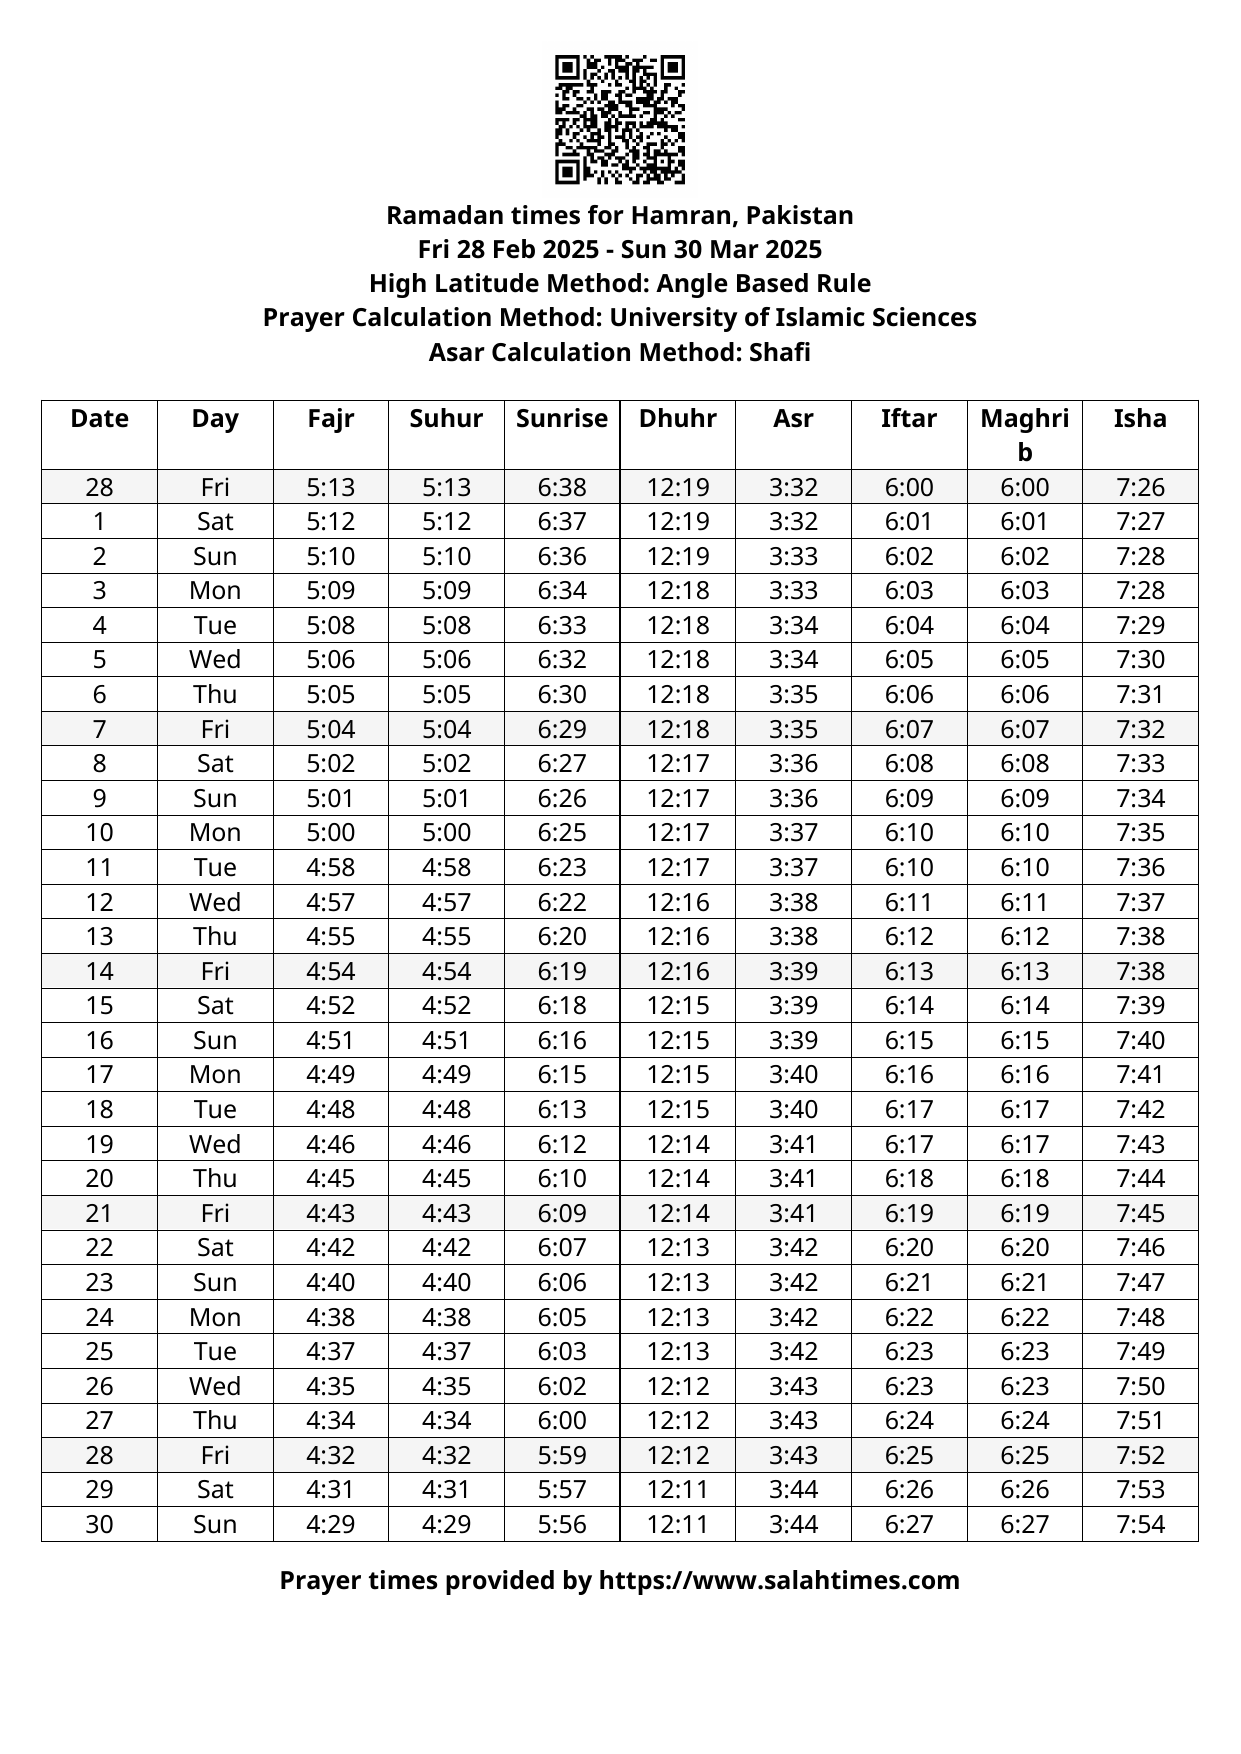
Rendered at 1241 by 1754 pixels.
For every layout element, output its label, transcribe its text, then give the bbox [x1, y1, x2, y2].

table_cell 21 [42, 1196, 157, 1229]
table_cell 3:44 [736, 1473, 851, 1506]
table_cell 12:12 [621, 1404, 735, 1437]
table_cell 6:24 [968, 1404, 1082, 1437]
table_cell 4:34 [274, 1404, 388, 1437]
table_cell 5:01 [389, 781, 504, 814]
table_cell Mon [158, 1058, 273, 1091]
table_cell 6:07 [968, 712, 1082, 745]
table_cell 4:43 [274, 1196, 388, 1229]
table_cell 6:10 [505, 1161, 619, 1195]
table_cell 3:41 [736, 1161, 851, 1195]
table_cell 6:11 [968, 885, 1082, 918]
table_cell 4:37 [274, 1334, 388, 1368]
table_cell 7:44 [1083, 1161, 1198, 1195]
table_cell 4:54 [389, 954, 504, 987]
table_cell 6:08 [968, 746, 1082, 780]
table_cell 6:06 [852, 677, 967, 711]
table_cell 5:04 [274, 712, 388, 745]
table_cell 12:11 [621, 1507, 735, 1541]
table_cell 6:34 [505, 574, 619, 607]
table_cell 6:13 [968, 954, 1082, 987]
table_cell 29 [42, 1473, 157, 1506]
table_cell 6:17 [852, 1092, 967, 1126]
table_cell 5:08 [274, 608, 388, 642]
table_cell 6:15 [852, 1023, 967, 1057]
table_cell 6:12 [852, 919, 967, 953]
table_cell 6:23 [968, 1369, 1082, 1402]
table_cell 12 [42, 885, 157, 918]
table_cell 12:15 [621, 989, 735, 1022]
table_cell 3:40 [736, 1058, 851, 1091]
table_cell 6:26 [505, 781, 619, 814]
table_cell Fri [158, 954, 273, 987]
table_cell 12:15 [621, 1023, 735, 1057]
table_cell 4:38 [274, 1300, 388, 1333]
table_cell 23 [42, 1265, 157, 1299]
table_cell 12:14 [621, 1161, 735, 1195]
table_cell 4:35 [389, 1369, 504, 1402]
table_cell 12:18 [621, 643, 735, 676]
table_cell 3:42 [736, 1300, 851, 1333]
table_cell 19 [42, 1127, 157, 1160]
table_cell 7:36 [1083, 850, 1198, 884]
table_cell Thu [158, 1404, 273, 1437]
table_cell 4:32 [274, 1438, 388, 1472]
table_cell Wed [158, 885, 273, 918]
table_header Maghrib [968, 401, 1082, 469]
table_cell 3:34 [736, 643, 851, 676]
table_cell 6:02 [505, 1369, 619, 1402]
table_cell Sun [158, 1507, 273, 1541]
table_cell 12:13 [621, 1334, 735, 1368]
table_cell 7:42 [1083, 1092, 1198, 1126]
table_cell 12:13 [621, 1231, 735, 1264]
table_header Dhuhr [621, 401, 735, 469]
table_cell 3:42 [736, 1334, 851, 1368]
table_cell 7:50 [1083, 1369, 1198, 1402]
table_cell 6:08 [852, 746, 967, 780]
table_cell 6:19 [968, 1196, 1082, 1229]
table_cell 5:00 [274, 816, 388, 849]
table_cell 8 [42, 746, 157, 780]
table_cell 6:32 [505, 643, 619, 676]
table_cell 5:00 [389, 816, 504, 849]
table_cell 6:30 [505, 677, 619, 711]
table_cell 6:25 [968, 1438, 1082, 1472]
table_cell 27 [42, 1404, 157, 1437]
table_cell 6:13 [852, 954, 967, 987]
table_header Asr [736, 401, 851, 469]
table_cell 6:10 [968, 816, 1082, 849]
table_cell 7:29 [1083, 608, 1198, 642]
table_cell 6:13 [505, 1092, 619, 1126]
table_cell 5:01 [274, 781, 388, 814]
table_cell Mon [158, 816, 273, 849]
table_cell 22 [42, 1231, 157, 1264]
table_cell 6:38 [505, 470, 619, 503]
table_cell 6:00 [852, 470, 967, 503]
table_cell 6:16 [505, 1023, 619, 1057]
table_cell 6:04 [852, 608, 967, 642]
table_cell 7:48 [1083, 1300, 1198, 1333]
table_cell 28 [42, 1438, 157, 1472]
table_cell 10 [42, 816, 157, 849]
table_cell Thu [158, 677, 273, 711]
table_cell Sat [158, 746, 273, 780]
table_cell 4:57 [274, 885, 388, 918]
table_cell 5:02 [389, 746, 504, 780]
table_cell 7:32 [1083, 712, 1198, 745]
table_cell 4:37 [389, 1334, 504, 1368]
table_cell Wed [158, 1127, 273, 1160]
table_cell 4 [42, 608, 157, 642]
table_cell 5:09 [389, 574, 504, 607]
table_cell 6:36 [505, 539, 619, 572]
table_cell 4:31 [389, 1473, 504, 1506]
table_cell 6:10 [852, 816, 967, 849]
table_cell Fri [158, 712, 273, 745]
table_cell Thu [158, 1161, 273, 1195]
table_cell 16 [42, 1023, 157, 1057]
table_cell 6:25 [852, 1438, 967, 1472]
table_cell 6:15 [505, 1058, 619, 1091]
table_cell 4:31 [274, 1473, 388, 1506]
table_cell 3:35 [736, 712, 851, 745]
table_cell Wed [158, 643, 273, 676]
table_cell Sun [158, 781, 273, 814]
table_cell 6:23 [505, 850, 619, 884]
table_cell 13 [42, 919, 157, 953]
table_cell 5:06 [389, 643, 504, 676]
table_cell 4:52 [274, 989, 388, 1022]
table_cell 5 [42, 643, 157, 676]
table_cell 7:33 [1083, 746, 1198, 780]
table_cell 4:32 [389, 1438, 504, 1472]
table_cell 6:29 [505, 712, 619, 745]
table_cell 12:13 [621, 1265, 735, 1299]
table_cell 3:43 [736, 1369, 851, 1402]
table_cell Sun [158, 1023, 273, 1057]
table_cell 6:12 [968, 919, 1082, 953]
table_cell 3:34 [736, 608, 851, 642]
table_cell 4:48 [274, 1092, 388, 1126]
table_cell 5:13 [389, 470, 504, 503]
table_cell 7:52 [1083, 1438, 1198, 1472]
table_cell 4:49 [274, 1058, 388, 1091]
table_cell 6:27 [505, 746, 619, 780]
table_cell 12:13 [621, 1300, 735, 1333]
table_cell 7:47 [1083, 1265, 1198, 1299]
table_cell 6:06 [968, 677, 1082, 711]
table_cell Thu [158, 919, 273, 953]
text High Latitude Method: Angle Based Rule [42, 266, 1198, 300]
table_cell 6:23 [852, 1334, 967, 1368]
table_cell 12:17 [621, 746, 735, 780]
table_cell 6:10 [852, 850, 967, 884]
table_cell 6:09 [505, 1196, 619, 1229]
table_header Isha [1083, 401, 1198, 469]
table_cell Sat [158, 989, 273, 1022]
table_cell 6:01 [968, 504, 1082, 538]
table_cell 4:48 [389, 1092, 504, 1126]
table_header Date [42, 401, 157, 469]
table_cell 4:42 [274, 1231, 388, 1264]
table_cell 12:16 [621, 885, 735, 918]
picture [542, 41, 699, 198]
table_cell 5:10 [274, 539, 388, 572]
table_cell 5:12 [274, 504, 388, 538]
table_cell 6:14 [852, 989, 967, 1022]
table_cell 7 [42, 712, 157, 745]
table_cell 11 [42, 850, 157, 884]
table_cell 7:45 [1083, 1196, 1198, 1229]
table_cell 5:05 [389, 677, 504, 711]
table_cell 6:10 [968, 850, 1082, 884]
table_cell 28 [42, 470, 157, 503]
table_cell 5:02 [274, 746, 388, 780]
table_cell 4:58 [389, 850, 504, 884]
table_cell 4:54 [274, 954, 388, 987]
table_cell 4:34 [389, 1404, 504, 1437]
table_cell 6 [42, 677, 157, 711]
table_cell 17 [42, 1058, 157, 1091]
table_cell 7:43 [1083, 1127, 1198, 1160]
table_cell 20 [42, 1161, 157, 1195]
table_cell 6:24 [852, 1404, 967, 1437]
table_cell 7:38 [1083, 919, 1198, 953]
table_cell 6:37 [505, 504, 619, 538]
table_cell 5:08 [389, 608, 504, 642]
table_cell 3:37 [736, 816, 851, 849]
text Fri 28 Feb 2025 - Sun 30 Mar 2025 [42, 232, 1198, 266]
table_cell 3:38 [736, 885, 851, 918]
table_cell 3:35 [736, 677, 851, 711]
table_cell 6:26 [852, 1473, 967, 1506]
table_cell 6:27 [852, 1507, 967, 1541]
table_cell 3:38 [736, 919, 851, 953]
table_cell 12:19 [621, 539, 735, 572]
text Asar Calculation Method: Shafi [42, 334, 1198, 368]
table_header Day [158, 401, 273, 469]
table_cell 25 [42, 1334, 157, 1368]
table_header Suhur [389, 401, 504, 469]
table_cell 6:03 [505, 1334, 619, 1368]
table_cell 6:03 [968, 574, 1082, 607]
table_cell 4:35 [274, 1369, 388, 1402]
table_cell 4:29 [389, 1507, 504, 1541]
table_cell 6:01 [852, 504, 967, 538]
table_cell 4:45 [274, 1161, 388, 1195]
table_cell 4:46 [389, 1127, 504, 1160]
table_cell 6:26 [968, 1473, 1082, 1506]
table_cell 6:02 [852, 539, 967, 572]
table_cell 6:18 [852, 1161, 967, 1195]
table_cell 6:00 [968, 470, 1082, 503]
table_cell 12:14 [621, 1196, 735, 1229]
table_cell 7:41 [1083, 1058, 1198, 1091]
table_cell 12:18 [621, 677, 735, 711]
table_cell 7:37 [1083, 885, 1198, 918]
table_cell 3:43 [736, 1404, 851, 1437]
table_cell 7:39 [1083, 989, 1198, 1022]
table_cell 3:37 [736, 850, 851, 884]
table_cell Mon [158, 1300, 273, 1333]
table_cell 26 [42, 1369, 157, 1402]
table_cell 3:39 [736, 989, 851, 1022]
table_cell 5:06 [274, 643, 388, 676]
table_cell 6:23 [852, 1369, 967, 1402]
table_cell 12:19 [621, 504, 735, 538]
table_cell 3:42 [736, 1231, 851, 1264]
table_cell 4:55 [389, 919, 504, 953]
table_cell 6:15 [968, 1023, 1082, 1057]
table_cell 7:28 [1083, 539, 1198, 572]
table_header Sunrise [505, 401, 619, 469]
table_cell 4:51 [389, 1023, 504, 1057]
table_cell 14 [42, 954, 157, 987]
table_cell 4:43 [389, 1196, 504, 1229]
table_cell 5:57 [505, 1473, 619, 1506]
table_cell 7:51 [1083, 1404, 1198, 1437]
table_cell 6:02 [968, 539, 1082, 572]
table_cell 6:22 [505, 885, 619, 918]
table_cell 12:14 [621, 1127, 735, 1160]
table_cell Sat [158, 504, 273, 538]
table_cell 6:05 [852, 643, 967, 676]
table_cell 12:18 [621, 574, 735, 607]
table_cell 12:18 [621, 712, 735, 745]
table_cell 6:11 [852, 885, 967, 918]
table_cell 7:49 [1083, 1334, 1198, 1368]
table_cell 3:40 [736, 1092, 851, 1126]
table_cell 1 [42, 504, 157, 538]
table_cell 4:46 [274, 1127, 388, 1160]
table_cell 6:33 [505, 608, 619, 642]
table_cell Tue [158, 608, 273, 642]
table_cell 6:17 [968, 1092, 1082, 1126]
text Prayer times provided by https://www.salahtimes.com [42, 1563, 1198, 1597]
table_cell 7:28 [1083, 574, 1198, 607]
table_cell 6:03 [852, 574, 967, 607]
table_cell 6:19 [852, 1196, 967, 1229]
table_cell 6:22 [852, 1300, 967, 1333]
table_cell 6:18 [505, 989, 619, 1022]
table_cell Wed [158, 1369, 273, 1402]
table_cell 15 [42, 989, 157, 1022]
table_cell 6:23 [968, 1334, 1082, 1368]
table_cell 3:33 [736, 574, 851, 607]
table_cell 5:13 [274, 470, 388, 503]
table_cell 12:16 [621, 954, 735, 987]
table_cell Sun [158, 1265, 273, 1299]
table_cell 3:32 [736, 504, 851, 538]
table_cell 12:15 [621, 1092, 735, 1126]
table_cell 4:40 [389, 1265, 504, 1299]
table_cell 5:04 [389, 712, 504, 745]
table_cell 5:10 [389, 539, 504, 572]
table_cell 7:31 [1083, 677, 1198, 711]
table_cell 6:18 [968, 1161, 1082, 1195]
table_cell 4:49 [389, 1058, 504, 1091]
table_cell 4:55 [274, 919, 388, 953]
table_cell 3 [42, 574, 157, 607]
table_cell 6:16 [968, 1058, 1082, 1091]
table_cell 6:20 [852, 1231, 967, 1264]
table_cell 6:17 [852, 1127, 967, 1160]
table_cell 6:14 [968, 989, 1082, 1022]
table_cell 4:58 [274, 850, 388, 884]
table_cell 3:33 [736, 539, 851, 572]
table_cell Fri [158, 470, 273, 503]
table_cell 6:16 [852, 1058, 967, 1091]
table_cell 4:52 [389, 989, 504, 1022]
table_cell Sat [158, 1231, 273, 1264]
table_cell 3:36 [736, 746, 851, 780]
table_cell 4:51 [274, 1023, 388, 1057]
table_cell 4:45 [389, 1161, 504, 1195]
table_cell 6:04 [968, 608, 1082, 642]
table_cell 3:32 [736, 470, 851, 503]
table_cell 24 [42, 1300, 157, 1333]
table_cell 6:09 [852, 781, 967, 814]
table_cell 12:15 [621, 1058, 735, 1091]
table_cell 5:05 [274, 677, 388, 711]
table_cell 7:53 [1083, 1473, 1198, 1506]
text Ramadan times for Hamran, Pakistan [42, 198, 1198, 232]
table_cell 6:19 [505, 954, 619, 987]
table_cell 4:40 [274, 1265, 388, 1299]
table_cell 7:35 [1083, 816, 1198, 849]
table_cell 12:16 [621, 919, 735, 953]
table_cell 18 [42, 1092, 157, 1126]
table_cell 6:17 [968, 1127, 1082, 1160]
table_cell 12:17 [621, 816, 735, 849]
table_cell 6:05 [505, 1300, 619, 1333]
table_cell 12:18 [621, 608, 735, 642]
table_header Fajr [274, 401, 388, 469]
table_cell Fri [158, 1196, 273, 1229]
table_cell Sun [158, 539, 273, 572]
table_cell 6:00 [505, 1404, 619, 1437]
table_cell 6:25 [505, 816, 619, 849]
table_cell 3:41 [736, 1196, 851, 1229]
text Prayer Calculation Method: University of Islamic Sciences [42, 300, 1198, 334]
table_cell 6:07 [505, 1231, 619, 1264]
table_cell 12:19 [621, 470, 735, 503]
table_cell 7:34 [1083, 781, 1198, 814]
table_cell 3:36 [736, 781, 851, 814]
table_cell 5:09 [274, 574, 388, 607]
table_cell 7:27 [1083, 504, 1198, 538]
table_cell 6:20 [505, 919, 619, 953]
table_cell 6:21 [968, 1265, 1082, 1299]
table_cell 30 [42, 1507, 157, 1541]
table_cell 4:38 [389, 1300, 504, 1333]
table_cell 5:12 [389, 504, 504, 538]
table_cell 4:57 [389, 885, 504, 918]
table_cell 9 [42, 781, 157, 814]
table_header Iftar [852, 401, 967, 469]
table_cell 7:46 [1083, 1231, 1198, 1264]
table_cell 6:09 [968, 781, 1082, 814]
table_cell 12:17 [621, 781, 735, 814]
table_cell 2 [42, 539, 157, 572]
table_cell 7:54 [1083, 1507, 1198, 1541]
table_cell Tue [158, 850, 273, 884]
table_cell 7:38 [1083, 954, 1198, 987]
table_cell 7:30 [1083, 643, 1198, 676]
table_cell 12:12 [621, 1369, 735, 1402]
table_cell Mon [158, 574, 273, 607]
table_cell 6:22 [968, 1300, 1082, 1333]
table_cell Sat [158, 1473, 273, 1506]
table_cell 6:05 [968, 643, 1082, 676]
table_cell 3:43 [736, 1438, 851, 1472]
table_cell 12:11 [621, 1473, 735, 1506]
table_cell 6:12 [505, 1127, 619, 1160]
table_cell 6:20 [968, 1231, 1082, 1264]
table_cell 5:59 [505, 1438, 619, 1472]
table_cell 7:26 [1083, 470, 1198, 503]
table_cell 3:39 [736, 954, 851, 987]
table_cell 7:40 [1083, 1023, 1198, 1057]
table_cell 12:17 [621, 850, 735, 884]
table_cell 12:12 [621, 1438, 735, 1472]
table_cell 5:56 [505, 1507, 619, 1541]
table_cell 3:41 [736, 1127, 851, 1160]
table_cell 3:39 [736, 1023, 851, 1057]
table_cell Fri [158, 1438, 273, 1472]
table_cell Tue [158, 1092, 273, 1126]
table_cell 6:07 [852, 712, 967, 745]
table_cell 3:42 [736, 1265, 851, 1299]
table_cell 6:27 [968, 1507, 1082, 1541]
table_cell 6:06 [505, 1265, 619, 1299]
table_cell 4:29 [274, 1507, 388, 1541]
table_cell 3:44 [736, 1507, 851, 1541]
table_cell Tue [158, 1334, 273, 1368]
table_cell 6:21 [852, 1265, 967, 1299]
table_cell 4:42 [389, 1231, 504, 1264]
